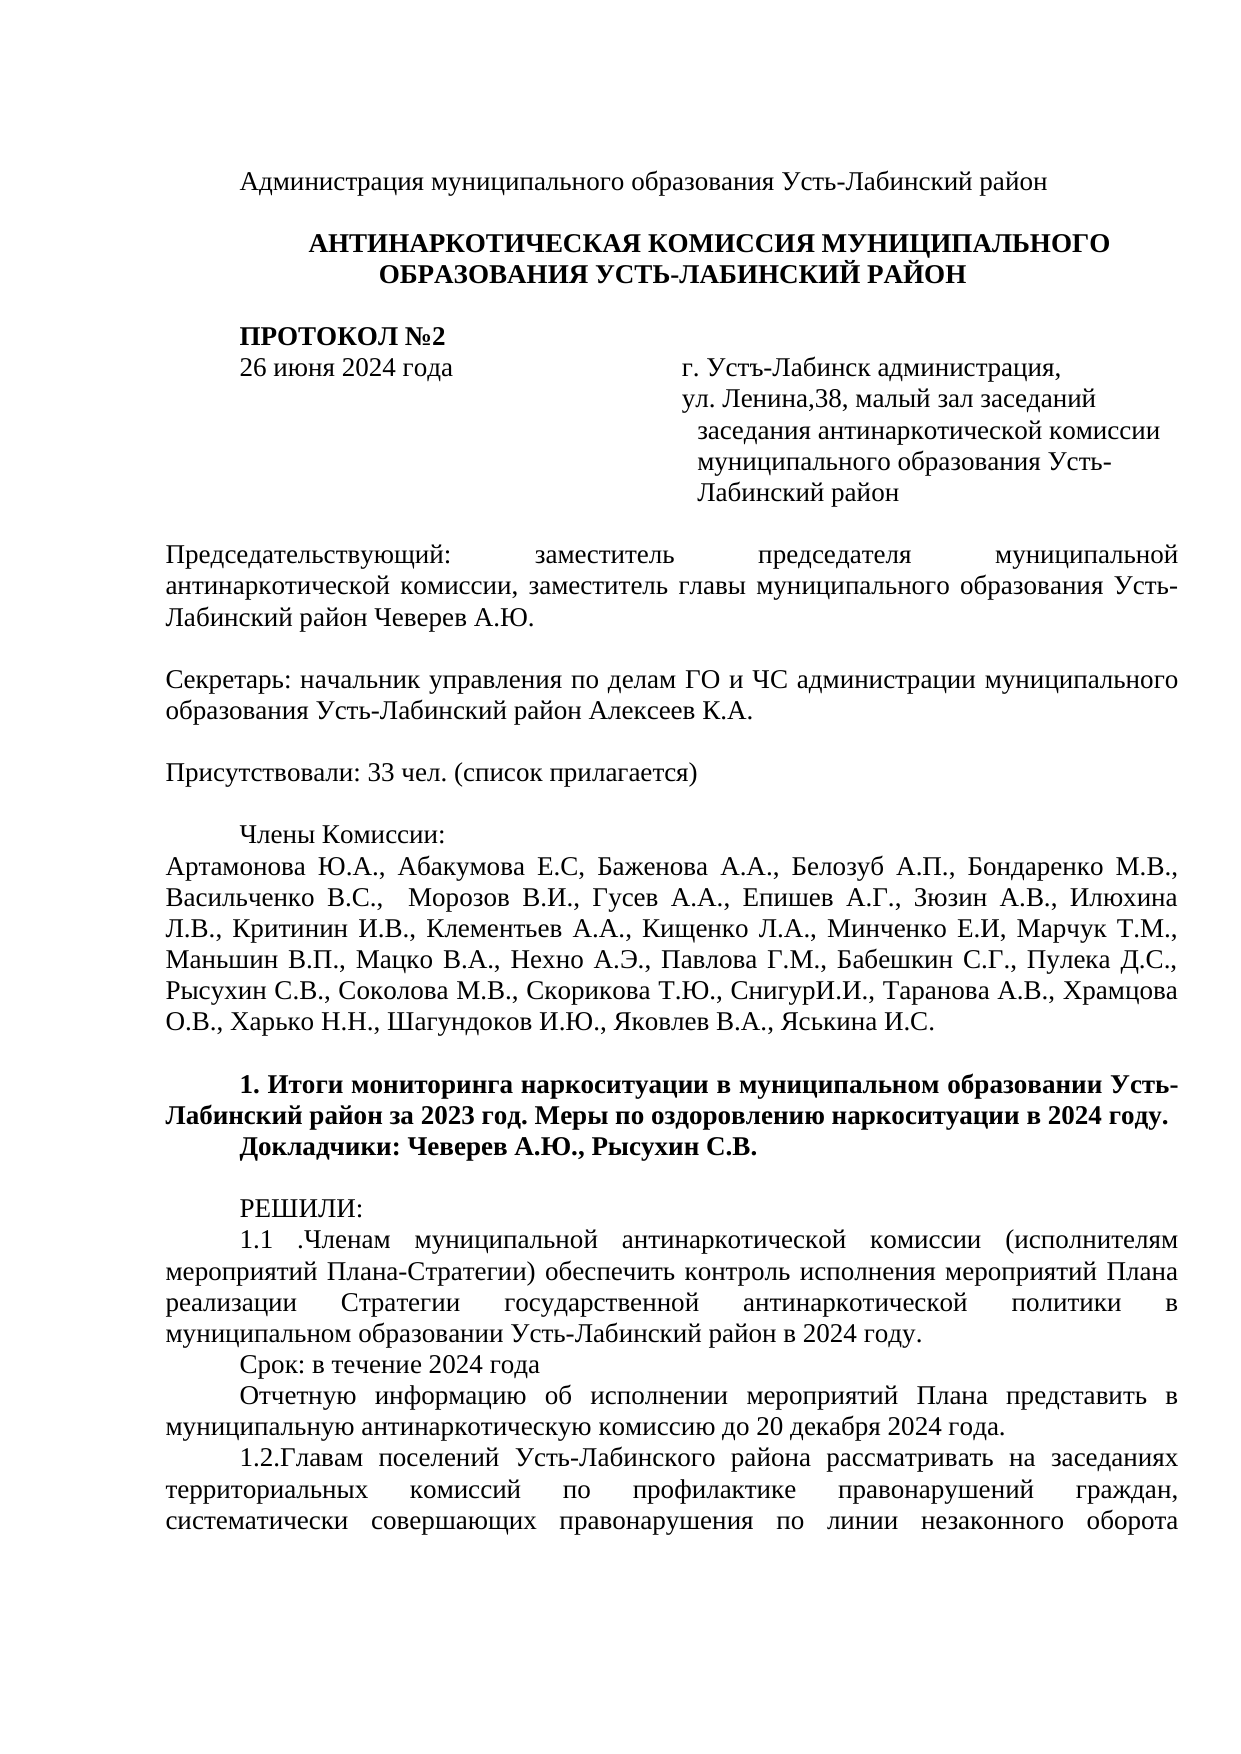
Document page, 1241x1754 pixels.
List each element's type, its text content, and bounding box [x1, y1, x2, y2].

text Докладчики: Чеверев А.Ю., Рысухин С.В. [165, 1130, 1179, 1161]
text Отчетную информацию об исполнении мероприятий Плана представить в муниципальную антинаркотическую комиссию до 20 декабря 2024 года. [165, 1379, 1179, 1442]
text Секретарь: начальник управления по делам ГО и ЧС администрации муниципального образования Усть-Лабинский район Алексеев К.А. [165, 663, 1179, 725]
text Артамонова Ю.А., Абакумова Е.С, Баженова А.А., Белозуб А.П., Бондаренко М.В., Васильченко В.С., Морозов В.И., Гусев А.А., Епишев А.Г., Зюзин А.В., Илюхина Л.В., Критинин И.В., Клементьев А.А., Кищенко Л.А., Минченко Е.И, Марчук Т.М., Маньшин В.П., Мацко В.А., Нехно А.Э., Павлова Г.М., Бабешкин С.Г., Пулека Д.С., Рысухин С.В., Соколова М.В., Скорикова Т.Ю., СнигурИ.И., Таранова А.В., Храмцова О.В., Харько Н.Н., Шагундоков И.Ю., Яковлев В.А., Яськина И.С. [165, 850, 1179, 1037]
subtitle ПРОТОКОЛ №2 [165, 320, 1179, 351]
text Администрация муниципального образования Усть-Лабинский район [165, 164, 1179, 196]
text 26 июня 2024 года г. Устъ-Лабинск администрация, [165, 351, 1179, 383]
text ул. Ленина,38, малый зал заседаний [608, 383, 1179, 414]
text 1. Итоги мониторинга наркоситуации в муниципальном образовании Усть-Лабинский район за 2023 год. Меры по оздоровлению наркоситуации в 2024 году. [165, 1068, 1179, 1130]
text Срок: в течение 2024 года [165, 1348, 1179, 1379]
text заседания антинаркотической комиссии муниципального образования Усть-Лабинский район [697, 414, 1179, 507]
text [165, 1442, 1179, 1535]
text Председательствующий: заместитель председателя муниципальной антинаркотической комиссии, заместитель главы муниципального образования Усть- Лабинский район Чеверев А.Ю. [165, 538, 1179, 632]
text Члены Комиссии: [165, 819, 1179, 850]
subtitle АНТИНАРКОТИЧЕСКАЯ КОМИССИЯ МУНИЦИПАЛЬНОГО ОБРАЗОВАНИЯ УСТЬ-ЛАБИНСКИЙ РАЙОН [165, 227, 1179, 289]
text РЕШИЛИ: [165, 1192, 1179, 1223]
text Присутствовали: 33 чел. (список прилагается) [165, 756, 1179, 787]
text 1.1 .Членам муниципальной антинаркотической комиссии (исполнителям мероприятий Плана-Стратегии) обеспечить контроль исполнения мероприятий Плана реализации Стратегии государственной антинаркотической политики в муниципальном образовании Усть-Лабинский район в 2024 году. [165, 1223, 1179, 1348]
